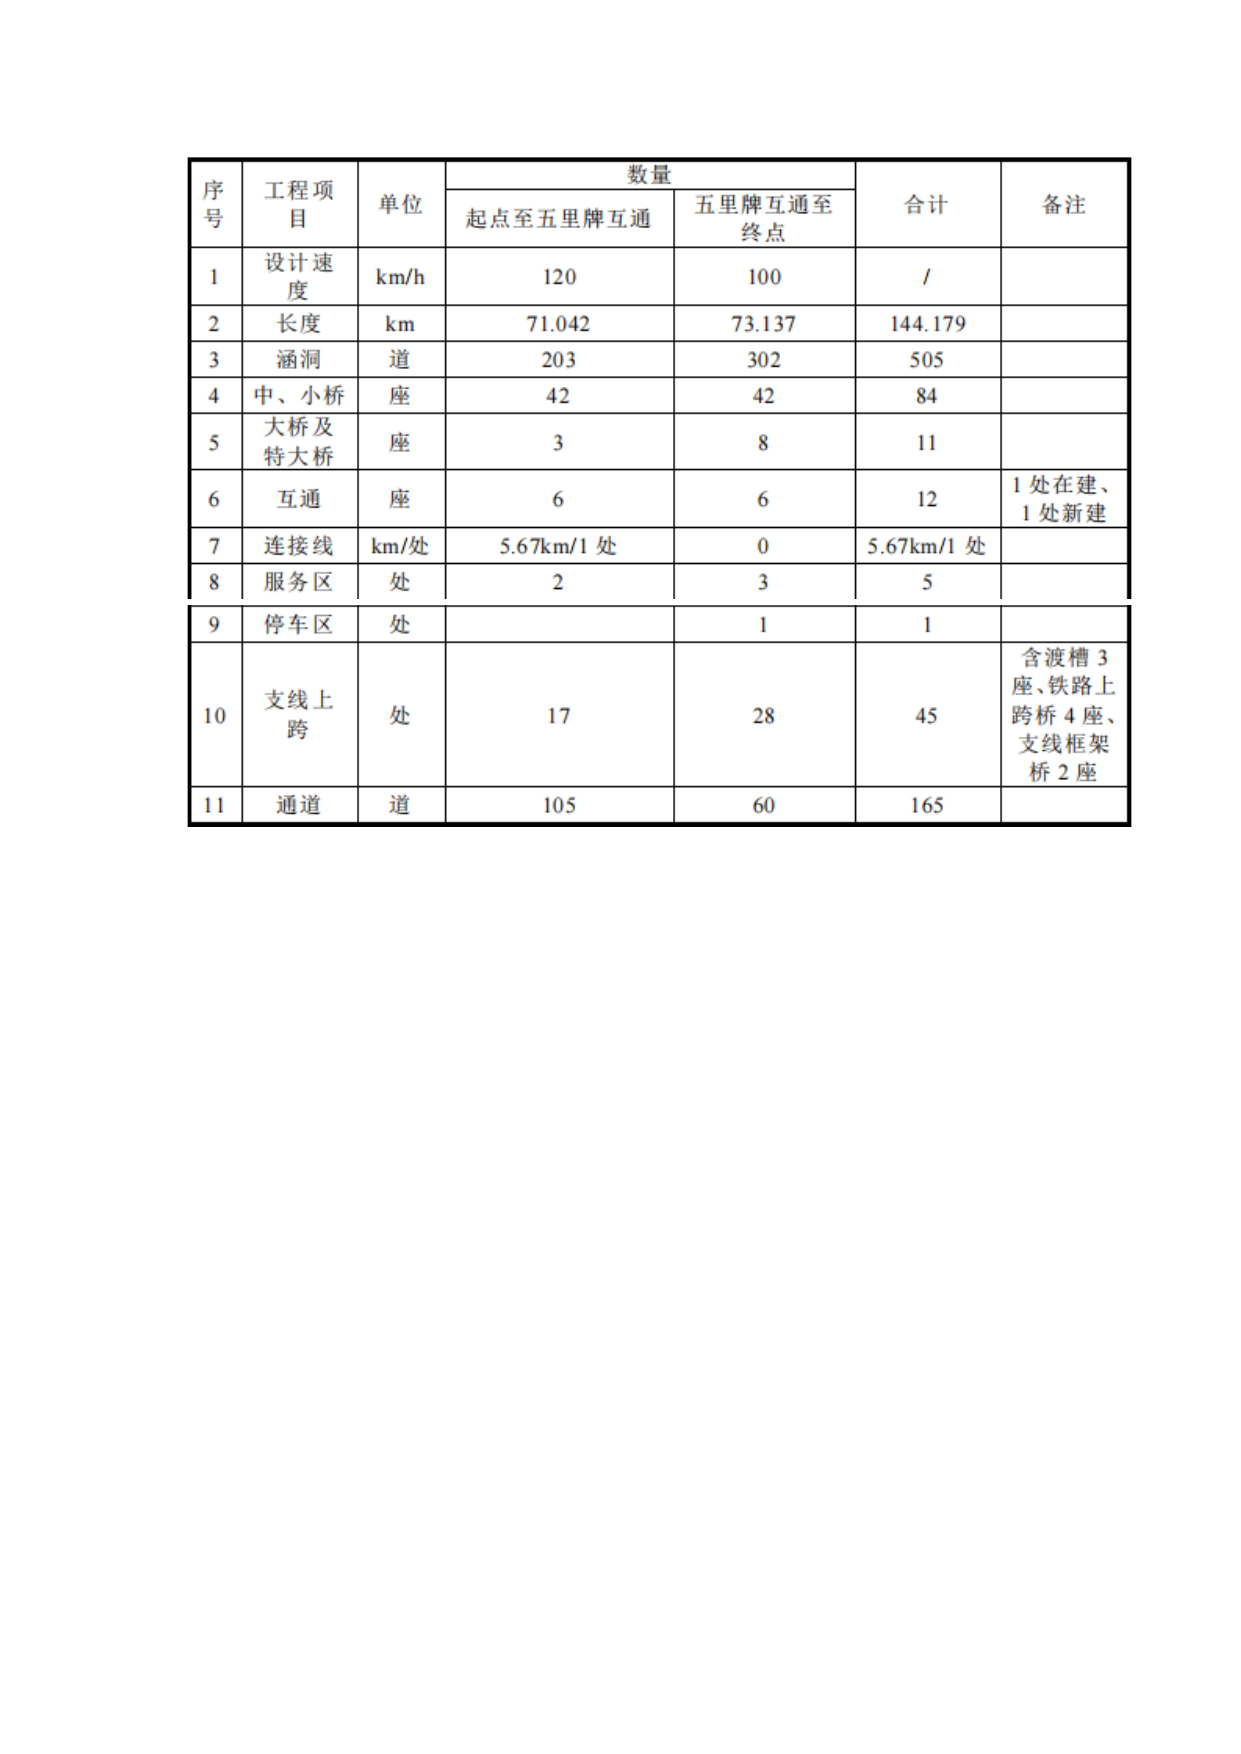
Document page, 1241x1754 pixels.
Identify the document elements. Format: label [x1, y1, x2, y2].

picture [187, 156, 1132, 599]
picture [187, 605, 1132, 827]
